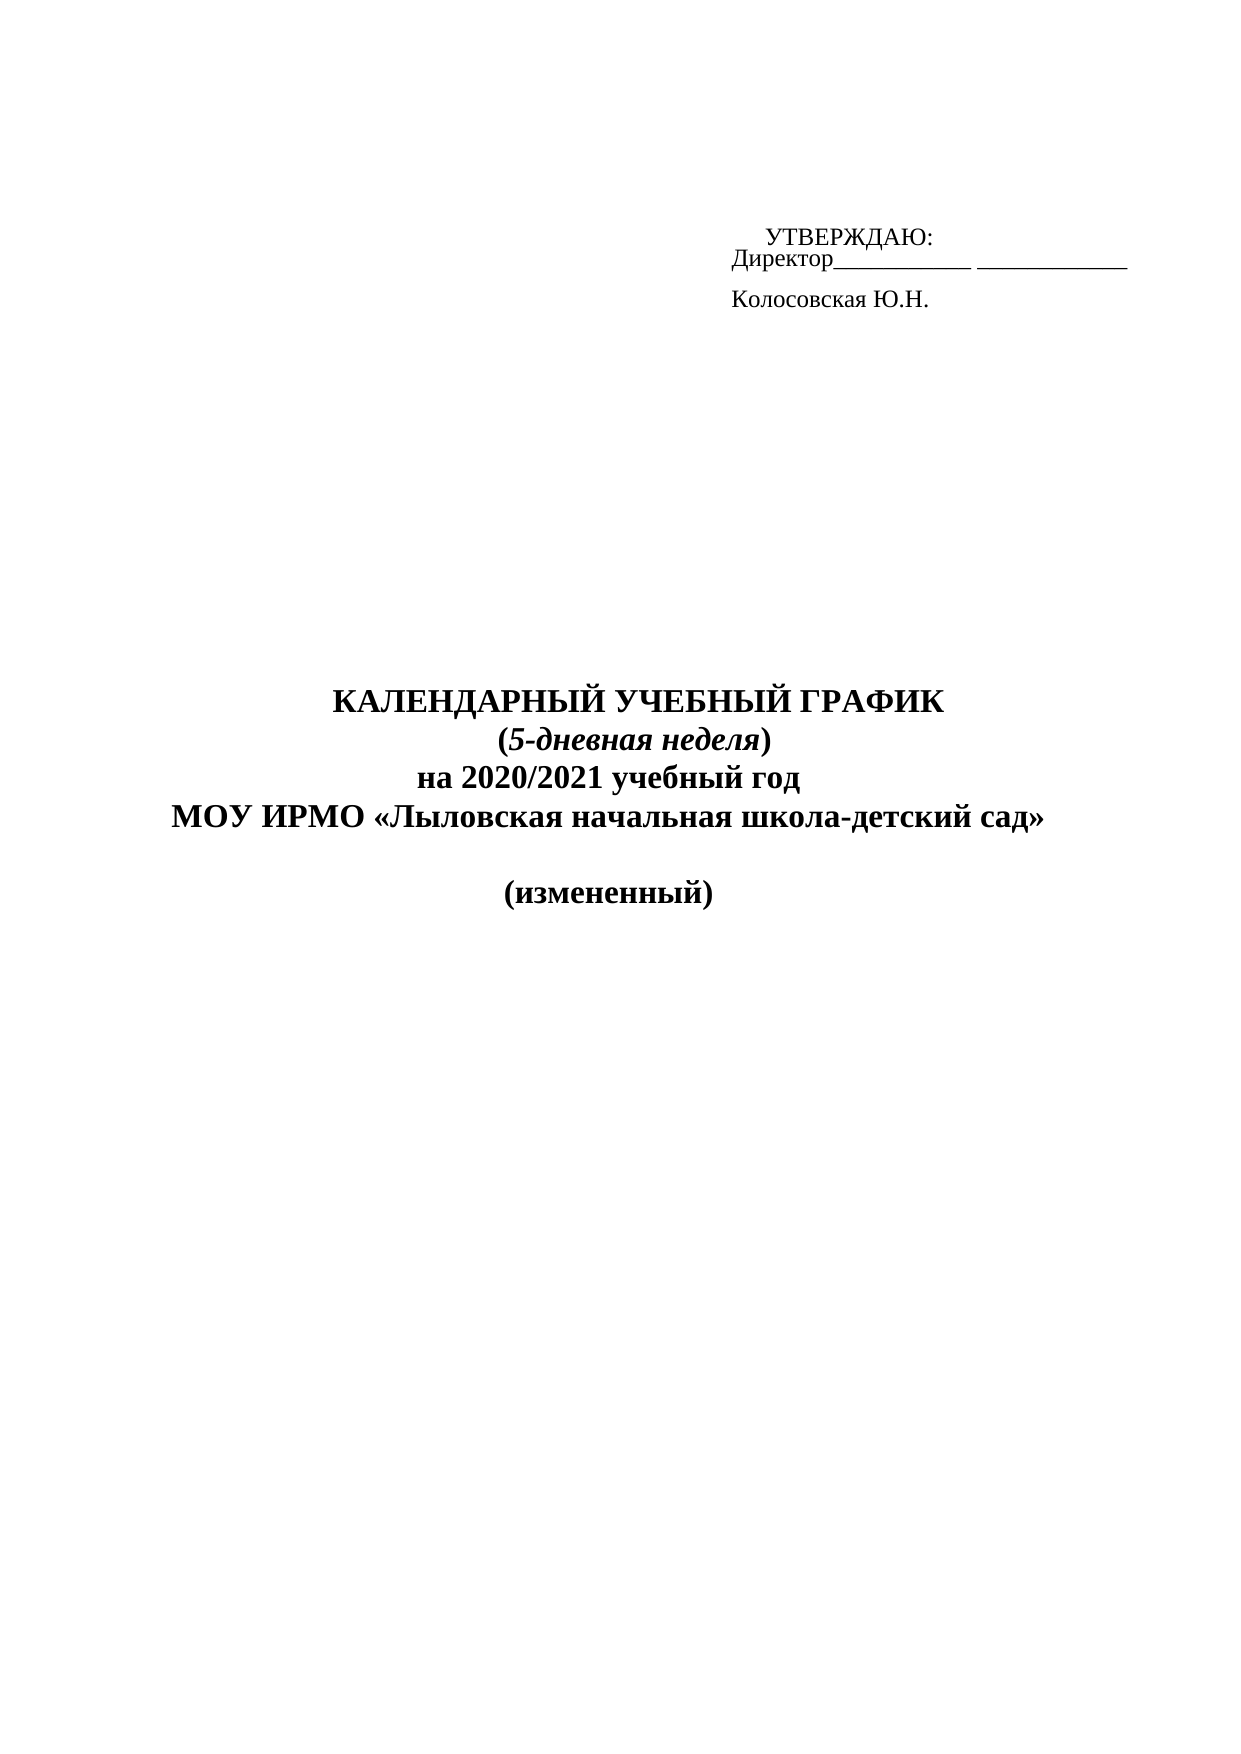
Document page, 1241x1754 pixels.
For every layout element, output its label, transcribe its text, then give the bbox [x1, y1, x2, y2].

text УТВЕРЖДАЮ: [89, 228, 1127, 249]
text Директор___________ ____________ [89, 249, 1127, 270]
text на 2020/2021 учебный год [89, 758, 1127, 796]
text МОУ ИРМО «Лыловская начальная школа-детский сад» [89, 796, 1127, 834]
text (измененный) [89, 873, 1127, 911]
text Колосовская Ю.Н. [89, 291, 1127, 312]
text (5-дневная неделя) [89, 719, 1179, 758]
text КАЛЕНДАРНЫЙ УЧЕБНЫЙ ГРАФИК [89, 681, 1179, 719]
